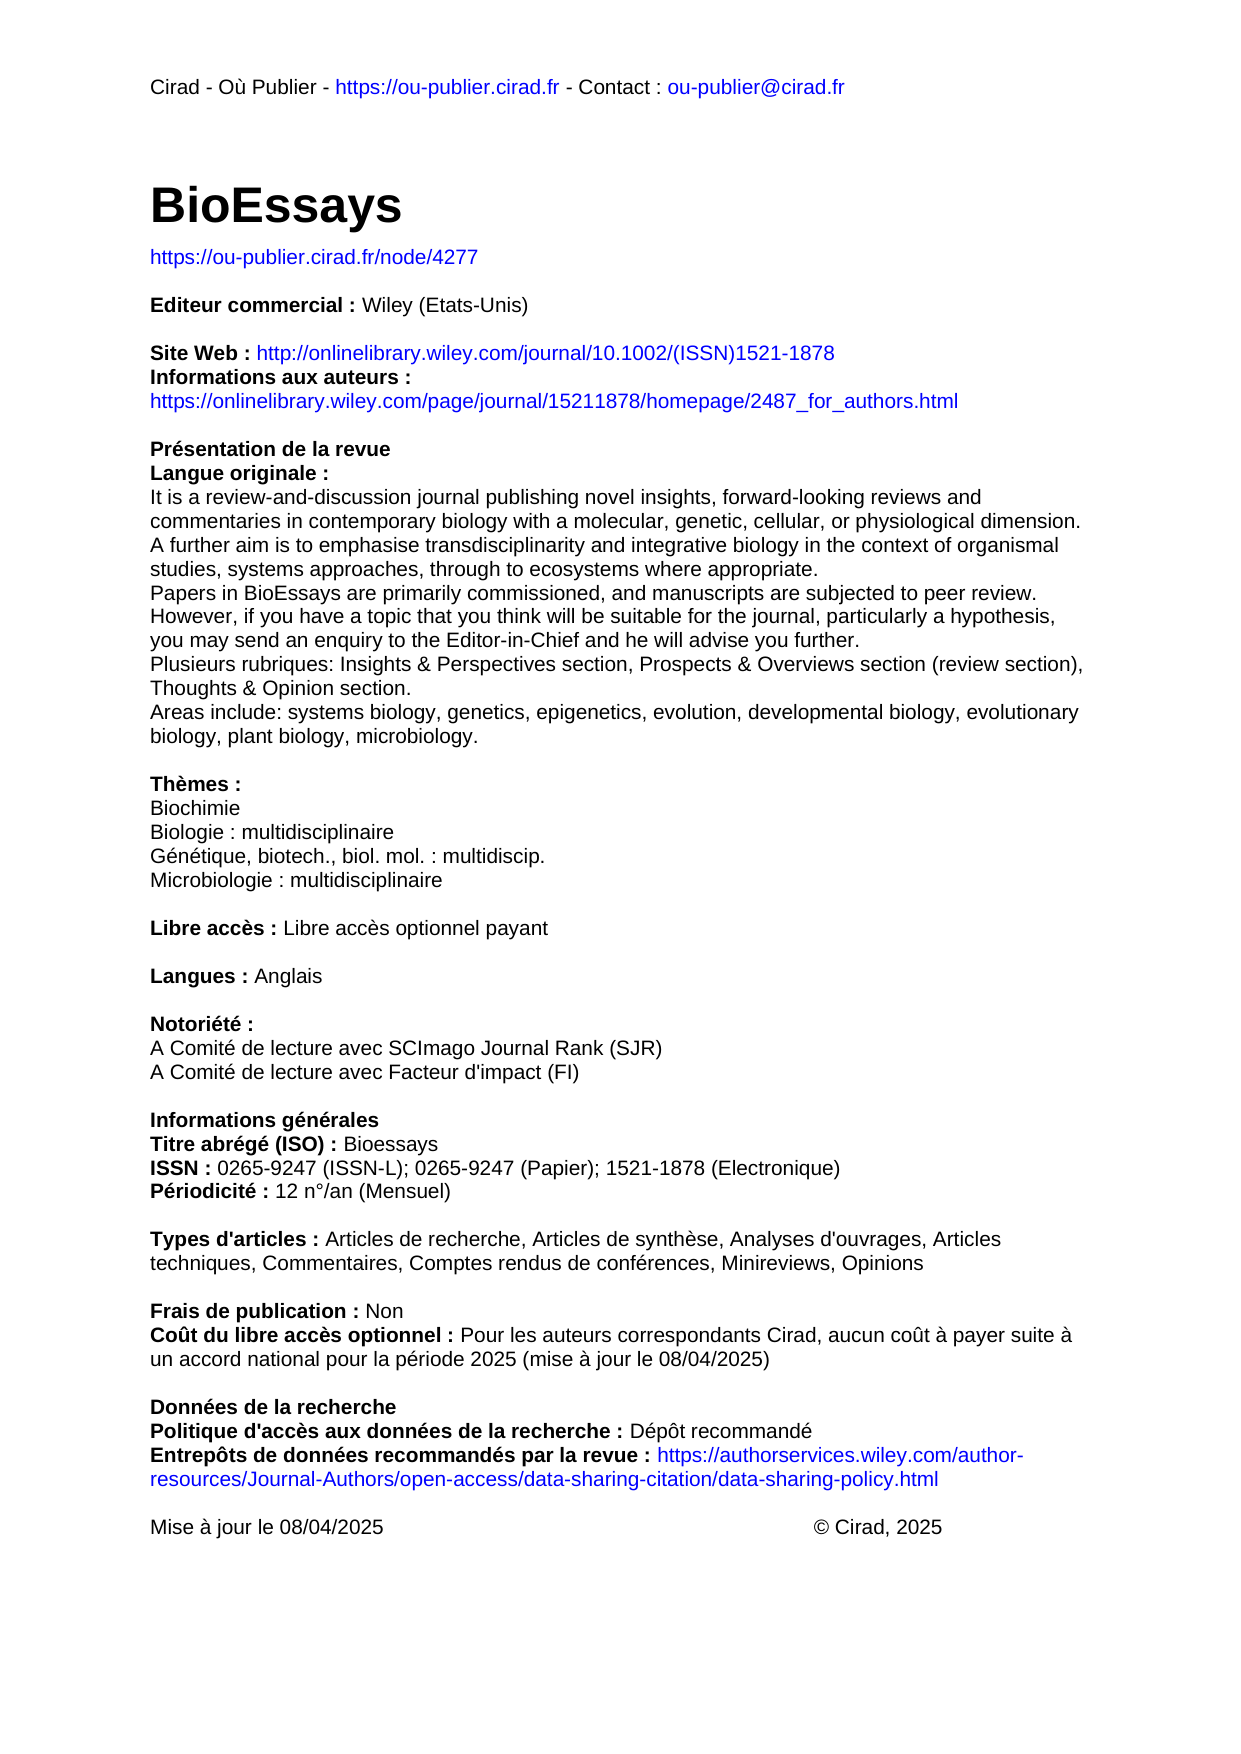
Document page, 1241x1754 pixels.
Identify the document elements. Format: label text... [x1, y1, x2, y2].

subtitle BioEssays [150, 175, 1090, 232]
text It is a review-and-discussion journal publishing novel insights, forward-looking reviews and commentaries in contemporary biology with a molecular, genetic, cellular, or physiological dimension. A further aim is to emphasise transdisciplinarity and integrative biology in the context of organismal studies, systems approaches, through to ecosystems where appropriate. [150, 484, 1090, 580]
text Papers in BioEssays are primarily commissioned, and manuscripts are subjected to peer review. However, if you have a topic that you think will be suitable for the journal, particularly a hypothesis, you may send an enquiry to the Editor-in-Chief and he will advise you further. [150, 580, 1090, 652]
text Types d'articles : Articles de recherche, Articles de synthèse, Analyses d'ouvrages, Articles techniques, Commentaires, Comptes rendus de conférences, Minireviews, OpinionsFrais de publication : NonCoût du libre accès optionnel : Pour les auteurs correspondants Cirad, aucun coût à payer suite à un accord national pour la période 2025 (mise à jour le 08/04/2025)Données de la recherchePolitique d'accès aux données de la recherche : Dépôt recommandéEntrepôts de données recommandés par la revue : https://authorservices.wiley.com/author-resources/Journal-Authors/open-access/data-sharing-citation/data-sharing-policy.htmlMise à jour le 08/04/2025 © Cirad, 2025 [150, 1203, 1090, 1539]
text Editeur commercial : Wiley (Etats-Unis)Site Web : http://onlinelibrary.wiley.com/journal/10.1002/(ISSN)1521-1878Informations aux auteurs : https://onlinelibrary.wiley.com/page/journal/15211878/homepage/2487_for_authors.htmlPrésentation de la revueLangue originale : [150, 269, 1090, 484]
text Plusieurs rubriques: Insights & Perspectives section, Prospects & Overviews section (review section), Thoughts & Opinion section.Areas include: systems biology, genetics, epigenetics, evolution, developmental biology, evolutionary biology, plant biology, microbiology. [150, 652, 1090, 748]
text Thèmes : BiochimieBiologie : multidisciplinaireGénétique, biotech., biol. mol. : multidiscip.Microbiologie : multidisciplinaireLibre accès : Libre accès optionnel payantLangues : AnglaisNotoriété : A Comité de lecture avec SCImago Journal Rank (SJR)A Comité de lecture avec Facteur d'impact (FI)Informations généralesTitre abrégé (ISO) : BioessaysISSN : 0265-9247 (ISSN-L); 0265-9247 (Papier); 1521-1878 (Electronique)Périodicité : 12 n°/an (Mensuel) [150, 772, 1090, 1203]
text https://ou-publier.cirad.fr/node/4277 [150, 245, 1090, 269]
